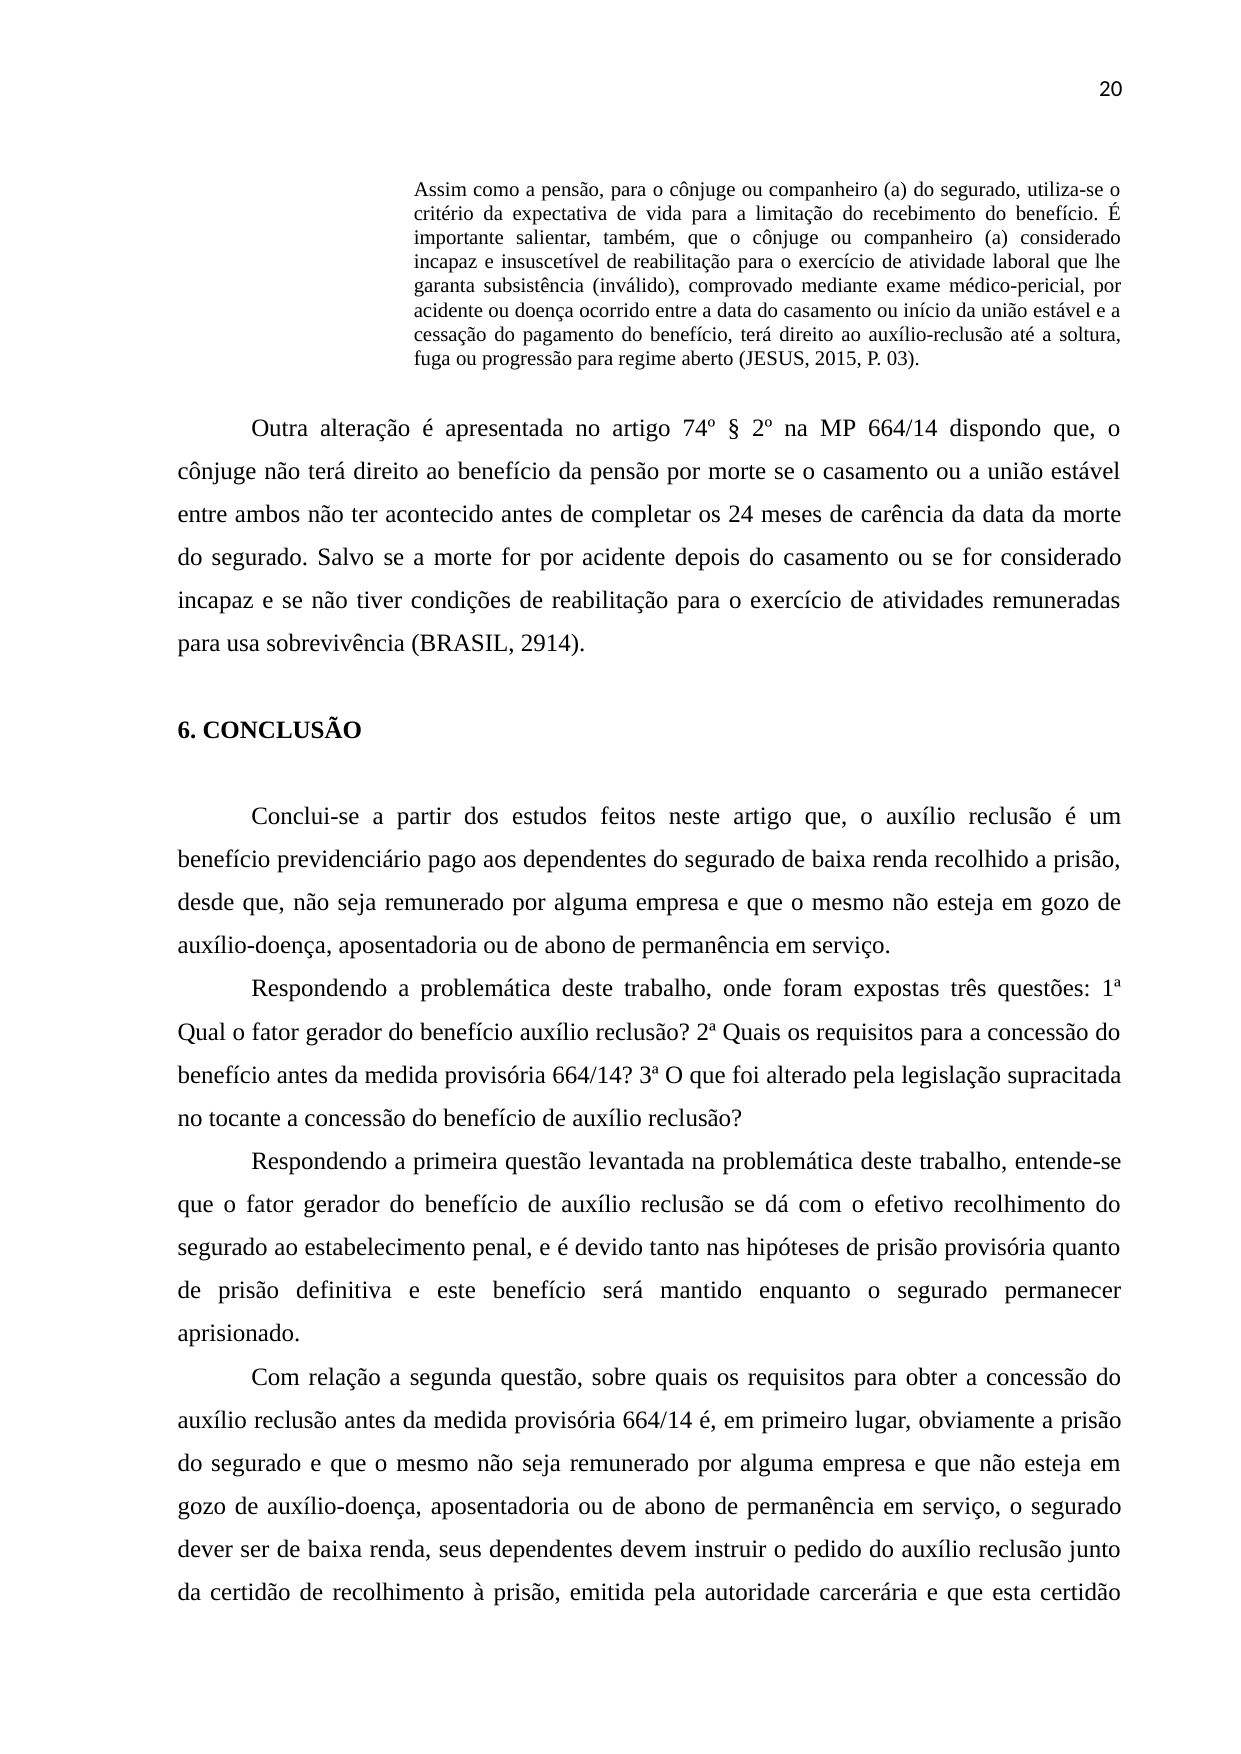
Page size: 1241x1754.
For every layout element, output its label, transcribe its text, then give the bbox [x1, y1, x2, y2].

text Respondendo a problemática deste trabalho, onde foram expostas três questões: 1ª Qual o fator gerador do benefício auxílio reclusão? 2ª Quais os requisitos para a concessão do benefício antes da medida provisória 664/14? 3ª O que foi alterado pela legislação supracitada no tocante a concessão do benefício de auxílio reclusão? [177, 973, 1122, 1132]
text Respondendo a primeira questão levantada na problemática deste trabalho, entende-se que o fator gerador do benefício de auxílio reclusão se dá com o efetivo recolhimento do segurado ao estabelecimento penal, e é devido tanto nas hipóteses de prisão provisória quanto de prisão definitiva e este benefício será mantido enquanto o segurado permanecer aprisionado. [177, 1146, 1122, 1347]
text 6. CONCLUSÃO [177, 715, 1122, 743]
text Assim como a pensão, para o cônjuge ou companheiro (a) do segurado, utiliza-se o critério da expectativa de vida para a limitação do recebimento do benefício. É importante salientar, também, que o cônjuge ou companheiro (a) considerado incapaz e insuscetível de reabilitação para o exercício de atividade laboral que lhe garanta subsistência (inválido), comprovado mediante exame médico-pericial, por acidente ou doença ocorrido entre a data do casamento ou início da união estável e a cessação do pagamento do benefício, terá direito ao auxílio-reclusão até a soltura, fuga ou progressão para regime aberto (JESUS, 2015, P. 03). [413, 177, 1122, 370]
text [177, 1362, 1122, 1606]
text Conclui-se a partir dos estudos feitos neste artigo que, o auxílio reclusão é um benefício previdenciário pago aos dependentes do segurado de baixa renda recolhido a prisão, desde que, não seja remunerado por alguma empresa e que o mesmo não esteja em gozo de auxílio-doença, aposentadoria ou de abono de permanência em serviço. [177, 801, 1122, 959]
text Outra alteração é apresentada no artigo 74º § 2º na MP 664/14 dispondo que, o cônjuge não terá direito ao benefício da pensão por morte se o casamento ou a união estável entre ambos não ter acontecido antes de completar os 24 meses de carência da data da morte do segurado. Salvo se a morte for por acidente depois do casamento ou se for considerado incapaz e se não tiver condições de reabilitação para o exercício de atividades remuneradas para usa sobrevivência (BRASIL, 2914). [177, 413, 1122, 657]
